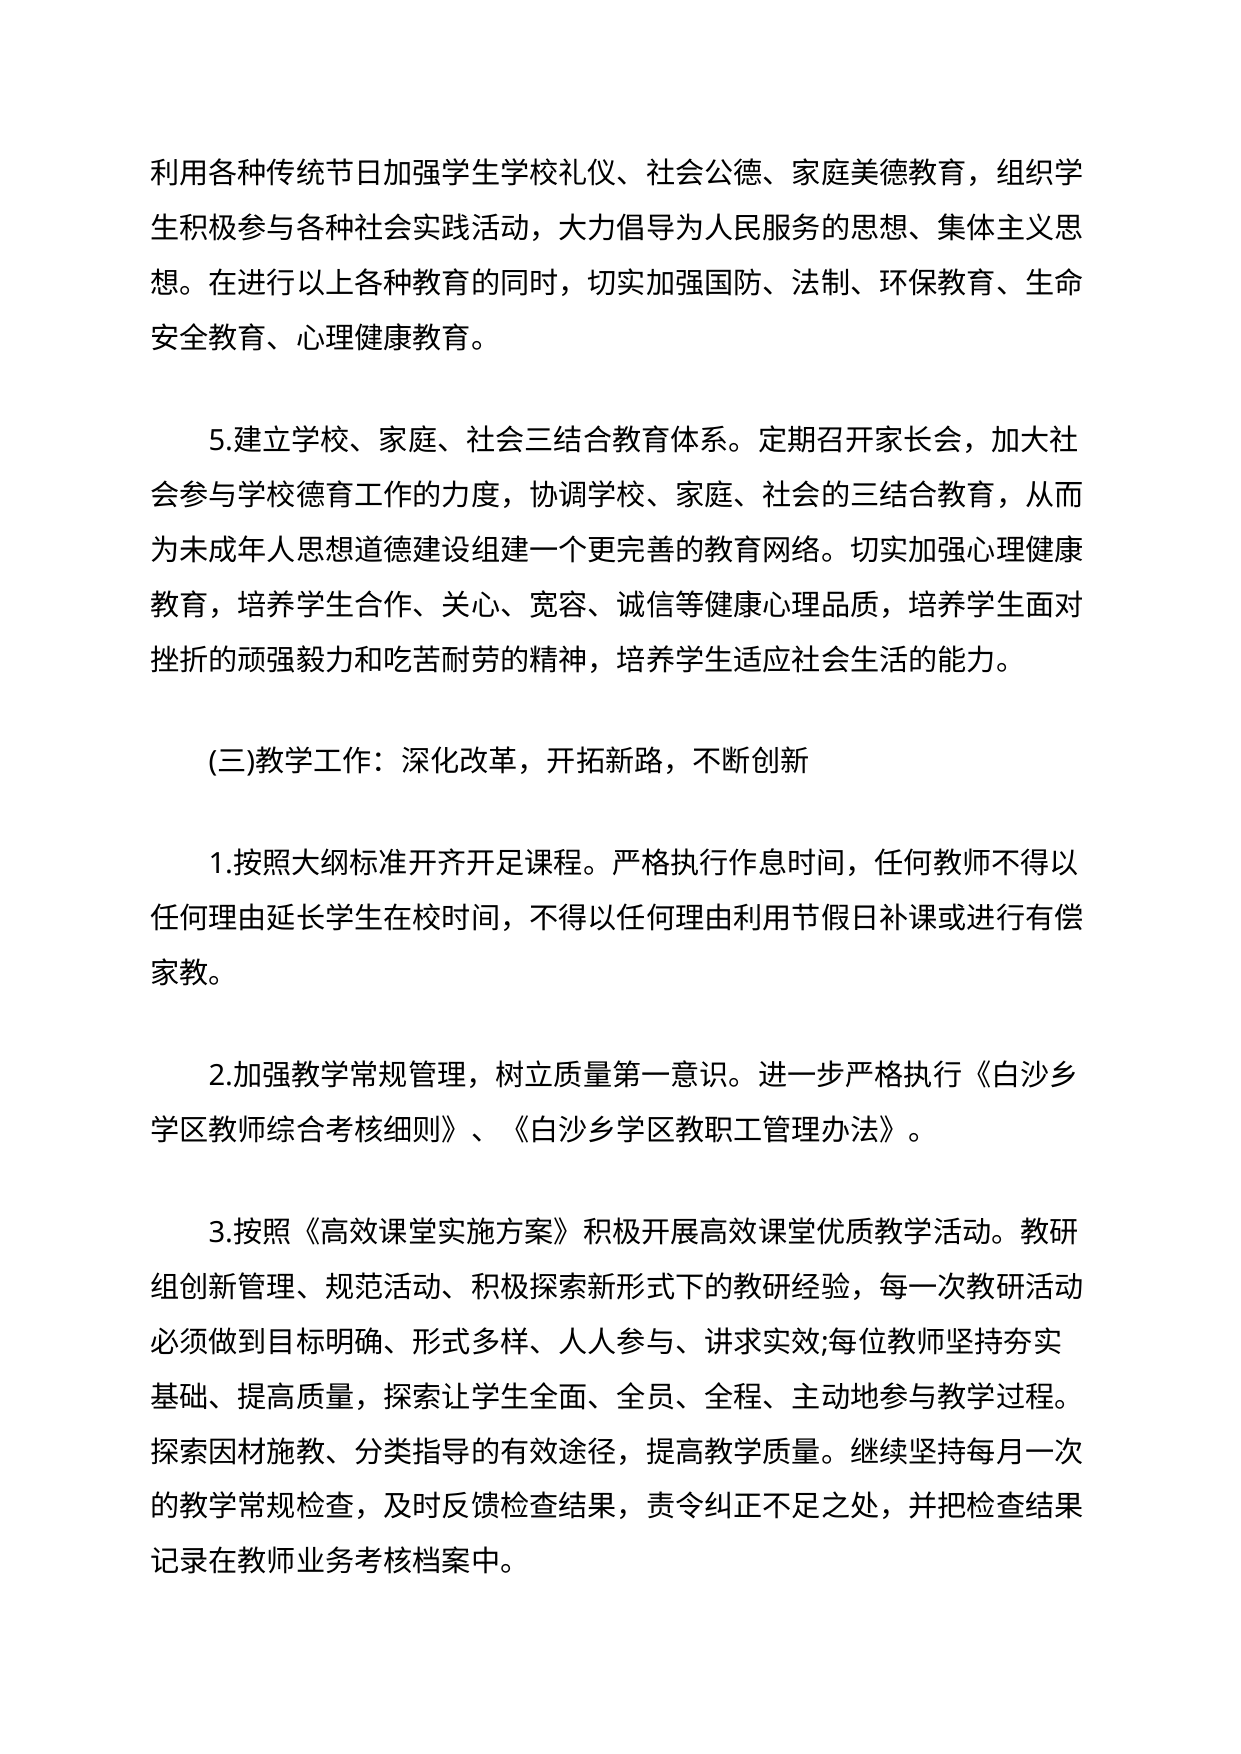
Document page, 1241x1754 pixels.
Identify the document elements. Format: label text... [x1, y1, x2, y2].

text (三)教学工作：深化改革，开拓新路，不断创新 [150, 738, 1090, 780]
text 5.建立学校、家庭、社会三结合教育体系。定期召开家长会，加大社会参与学校德育工作的力度，协调学校、家庭、社会的三结合教育，从而为未成年人思想道德建设组建一个更完善的教育网络。切实加强心理健康教育，培养学生合作、关心、宽容、诚信等健康心理品质，培养学生面对挫折的顽强毅力和吃苦耐劳的精神，培养学生适应社会生活的能力。 [150, 416, 1090, 678]
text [150, 150, 1090, 357]
text 3.按照《高效课堂实施方案》积极开展高效课堂优质教学活动。教研组创新管理、规范活动、积极探索新形式下的教研经验，每一次教研活动必须做到目标明确、形式多样、人人参与、讲求实效;每位教师坚持夯实基础、提高质量，探索让学生全面、全员、全程、主动地参与教学过程。探索因材施教、分类指导的有效途径，提高教学质量。继续坚持每月一次的教学常规检查，及时反馈检查结果，责令纠正不足之处，并把检查结果记录在教师业务考核档案中。 [150, 1208, 1090, 1580]
text 2.加强教学常规管理，树立质量第一意识。进一步严格执行《白沙乡学区教师综合考核细则》、《白沙乡学区教职工管理办法》。 [150, 1052, 1090, 1149]
text 1.按照大纲标准开齐开足课程。严格执行作息时间，任何教师不得以任何理由延长学生在校时间，不得以任何理由利用节假日补课或进行有偿家教。 [150, 840, 1090, 992]
